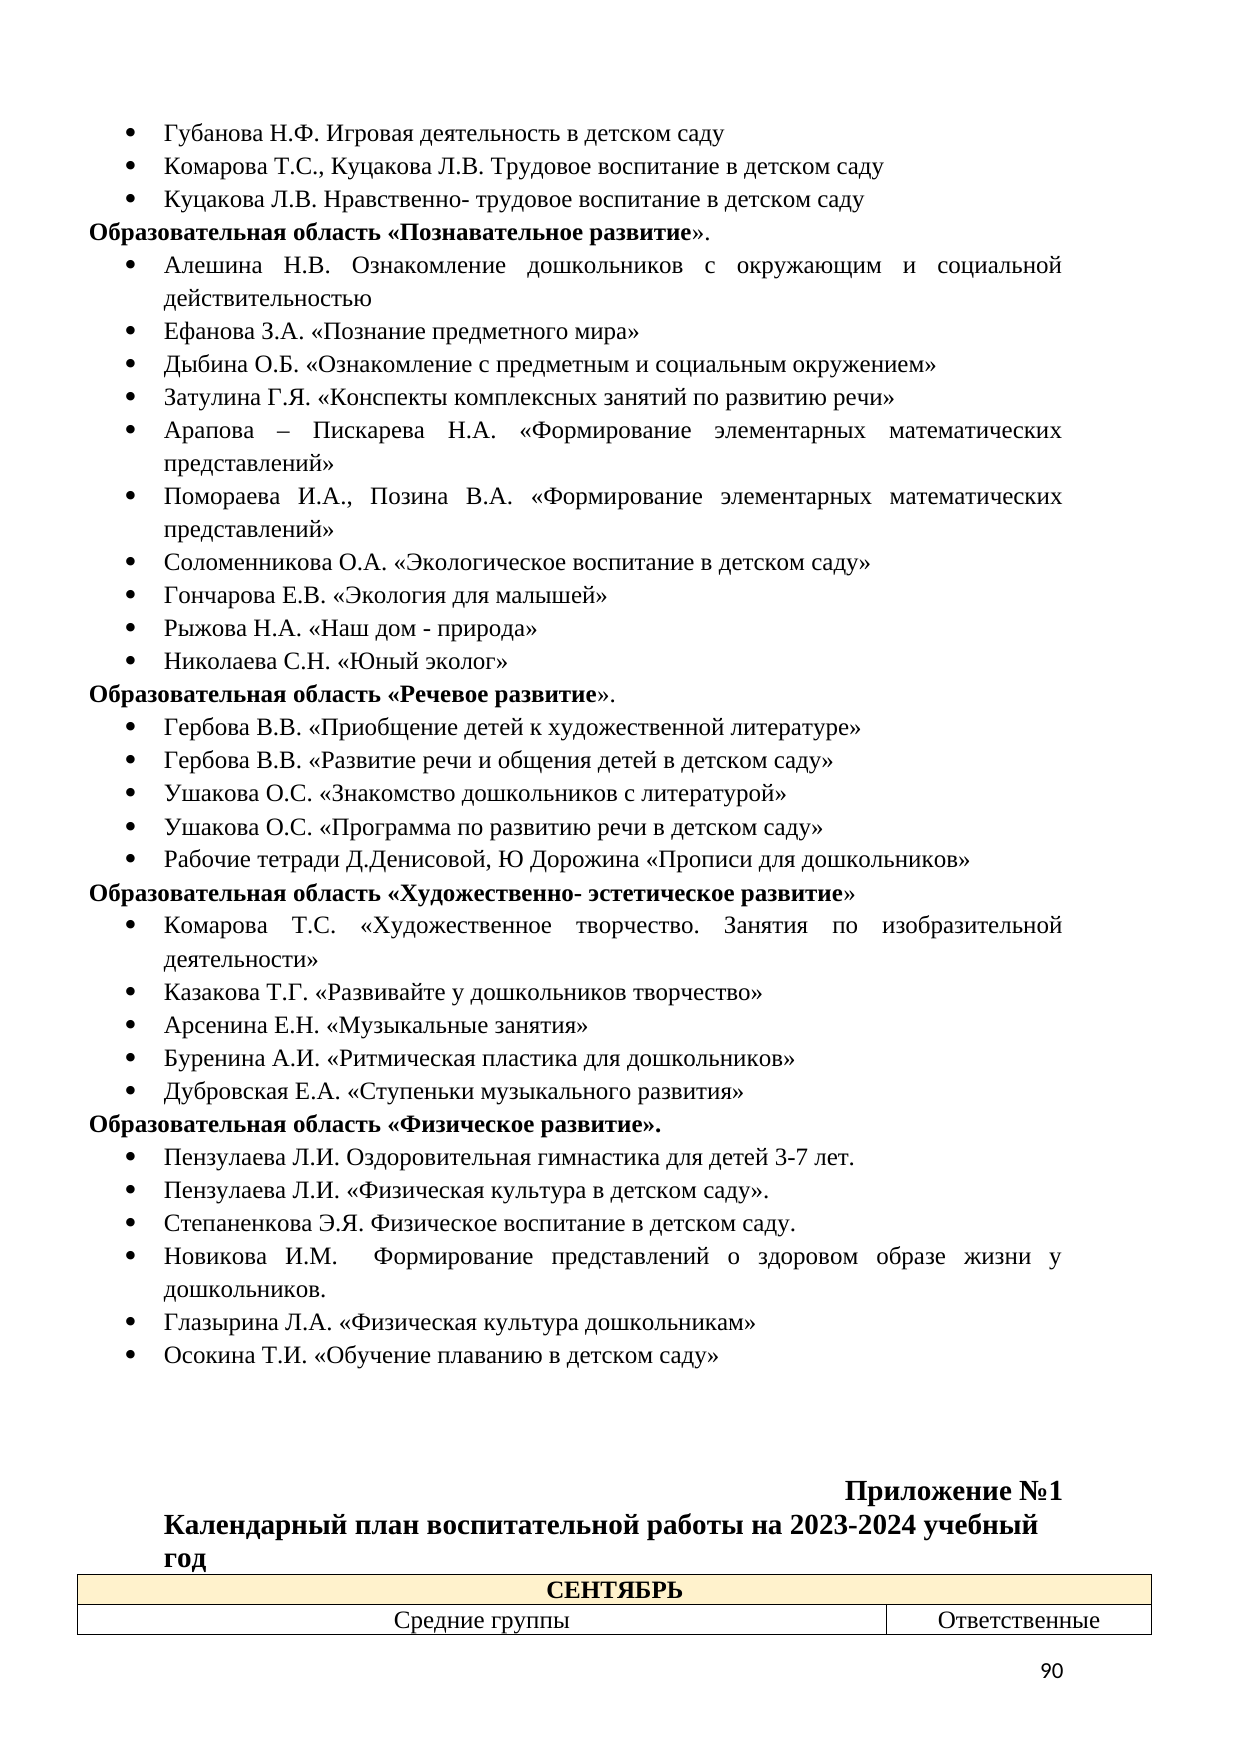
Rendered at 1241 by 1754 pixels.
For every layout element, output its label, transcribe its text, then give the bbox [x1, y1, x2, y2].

table_cell Средние группы [78, 1605, 886, 1634]
list Алешина Н.В. Ознакомление дошкольников с окружающим и социальной действительностью [126, 250, 1063, 312]
list Ушакова О.С. «Программа по развитию речи в детском саду» [126, 812, 1063, 840]
text Приложение №1 [89, 1473, 1063, 1507]
list Губанова Н.Ф. Игровая деятельность в детском саду [126, 118, 1063, 147]
list Затулина Г.Я. «Конспекты комплексных занятий по развитию речи» [126, 382, 1063, 411]
list Пензулаева Л.И. «Физическая культура в детском саду». [126, 1175, 1063, 1203]
list Осокина Т.И. «Обучение плаванию в детском саду» [126, 1340, 1063, 1369]
list Арапова – Пискарева Н.А. «Формирование элементарных математических представлений» [126, 415, 1063, 477]
list Гербова В.В. «Приобщение детей к художественной литературе» [126, 712, 1063, 741]
list Куцакова Л.В. Нравственно- трудовое воспитание в детском саду [126, 184, 1063, 213]
list Новикова И.М. Формирование представлений о здоровом образе жизни у дошкольников. [126, 1241, 1063, 1303]
list Комарова Т.С. «Художественное творчество. Занятия по изобразительной деятельности» [126, 911, 1063, 972]
list Помораева И.А., Позина В.А. «Формирование элементарных математических представлений» [126, 481, 1063, 543]
list Казакова Т.Г. «Развивайте у дошкольников творчество» [126, 977, 1063, 1005]
text Образовательная область «Познавательное развитие». [89, 217, 1063, 246]
list Комарова Т.С., Куцакова Л.В. Трудовое воспитание в детском саду [126, 151, 1063, 180]
text Образовательная область «Художественно- эстетическое развитие» [89, 878, 1063, 906]
list Буренина А.И. «Ритмическая пластика для дошкольников» [126, 1043, 1063, 1071]
list Степаненкова Э.Я. Физическое воспитание в детском саду. [126, 1208, 1063, 1237]
list Глазырина Л.А. «Физическая культура дошкольникам» [126, 1307, 1063, 1336]
list Рыжова Н.А. «Наш дом - природа» [126, 613, 1063, 642]
list Гербова В.В. «Развитие речи и общения детей в детском саду» [126, 746, 1063, 774]
list Ефанова З.А. «Познание предметного мира» [126, 316, 1063, 345]
list Николаева С.Н. «Юный эколог» [126, 646, 1063, 675]
list Календарный план воспитательной работы на 2023-2024 учебный год [164, 1507, 1063, 1574]
list Арсенина Е.Н. «Музыкальные занятия» [126, 1010, 1063, 1038]
list Гончарова Е.В. «Экология для малышей» [126, 580, 1063, 609]
list Дыбина О.Б. «Ознакомление с предметным и социальным окружением» [126, 349, 1063, 378]
list Пензулаева Л.И. Оздоровительная гимнастика для детей 3-7 лет. [126, 1142, 1063, 1171]
text Образовательная область «Речевое развитие». [89, 679, 1063, 708]
table_cell Ответственные [887, 1605, 1151, 1634]
list Соломенникова О.А. «Экологическое воспитание в детском саду» [126, 547, 1063, 576]
list Дубровская Е.А. «Ступеньки музыкального развития» [126, 1076, 1063, 1104]
text Образовательная область «Физическое развитие». [89, 1109, 1063, 1137]
list Рабочие тетради Д.Денисовой, Ю Дорожина «Прописи для дошкольников» [126, 844, 1063, 873]
table_header СЕНТЯБРЬ [78, 1575, 1151, 1604]
list Ушакова О.С. «Знакомство дошкольников с литературой» [126, 778, 1063, 807]
